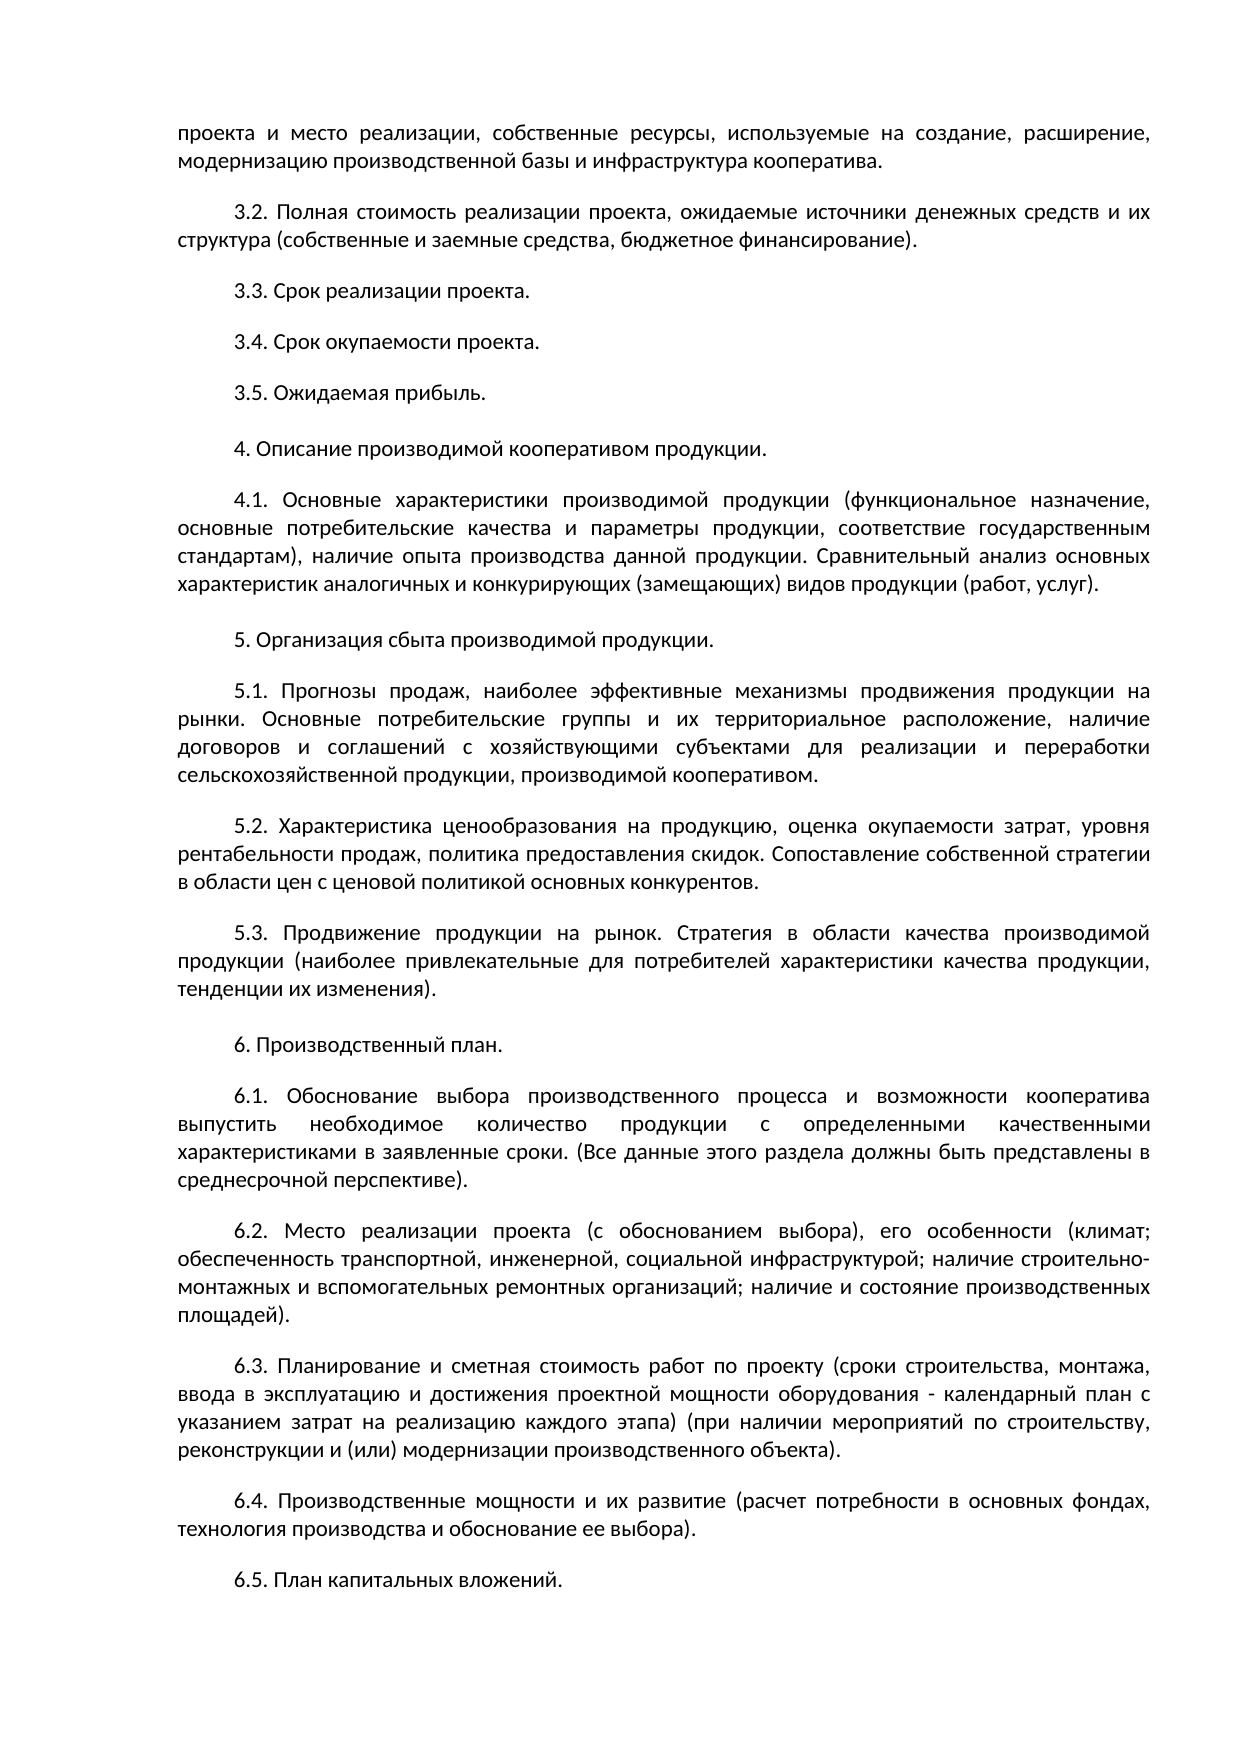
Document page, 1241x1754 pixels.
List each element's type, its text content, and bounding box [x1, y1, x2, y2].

text 6.2. Место реализации проекта (с обоснованием выбора), его особенности (климат; обеспеченность транспортной, инженерной, социальной инфраструктурой; наличие строительно-монтажных и вспомогательных ремонтных организаций; наличие и состояние производственных площадей). [177, 1216, 1152, 1328]
text 3.5. Ожидаемая прибыль. [177, 378, 1152, 406]
text 5. Организация сбыта производимой продукции. [177, 625, 1152, 653]
text 6.5. План капитальных вложений. [177, 1565, 1152, 1593]
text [177, 118, 1152, 174]
text 5.1. Прогнозы продаж, наиболее эффективные механизмы продвижения продукции на рынки. Основные потребительские группы и их территориальное расположение, наличие договоров и соглашений с хозяйствующими субъектами для реализации и переработки сельскохозяйственной продукции, производимой кооперативом. [177, 676, 1152, 788]
text 6. Производственный план. [177, 1030, 1152, 1058]
text 4. Описание производимой кооперативом продукции. [177, 434, 1152, 462]
text 6.1. Обоснование выбора производственного процесса и возможности кооператива выпустить необходимое количество продукции с определенными качественными характеристиками в заявленные сроки. (Все данные этого раздела должны быть представлены в среднесрочной перспективе). [177, 1081, 1152, 1193]
text 3.3. Срок реализации проекта. [177, 276, 1152, 304]
text 5.3. Продвижение продукции на рынок. Стратегия в области качества производимой продукции (наиболее привлекательные для потребителей характеристики качества продукции, тенденции их изменения). [177, 918, 1152, 1002]
text 5.2. Характеристика ценообразования на продукцию, оценка окупаемости затрат, уровня рентабельности продаж, политика предоставления скидок. Сопоставление собственной стратегии в области цен с ценовой политикой основных конкурентов. [177, 811, 1152, 895]
text 3.2. Полная стоимость реализации проекта, ожидаемые источники денежных средств и их структура (собственные и заемные средства, бюджетное финансирование). [177, 197, 1152, 253]
text 6.4. Производственные мощности и их развитие (расчет потребности в основных фондах, технология производства и обоснование ее выбора). [177, 1486, 1152, 1542]
text 4.1. Основные характеристики производимой продукции (функциональное назначение, основные потребительские качества и параметры продукции, соответствие государственным стандартам), наличие опыта производства данной продукции. Сравнительный анализ основных характеристик аналогичных и конкурирующих (замещающих) видов продукции (работ, услуг). [177, 485, 1152, 597]
text 3.4. Срок окупаемости проекта. [177, 327, 1152, 355]
text 6.3. Планирование и сметная стоимость работ по проекту (сроки строительства, монтажа, ввода в эксплуатацию и достижения проектной мощности оборудования - календарный план с указанием затрат на реализацию каждого этапа) (при наличии мероприятий по строительству, реконструкции и (или) модернизации производственного объекта). [177, 1351, 1152, 1463]
